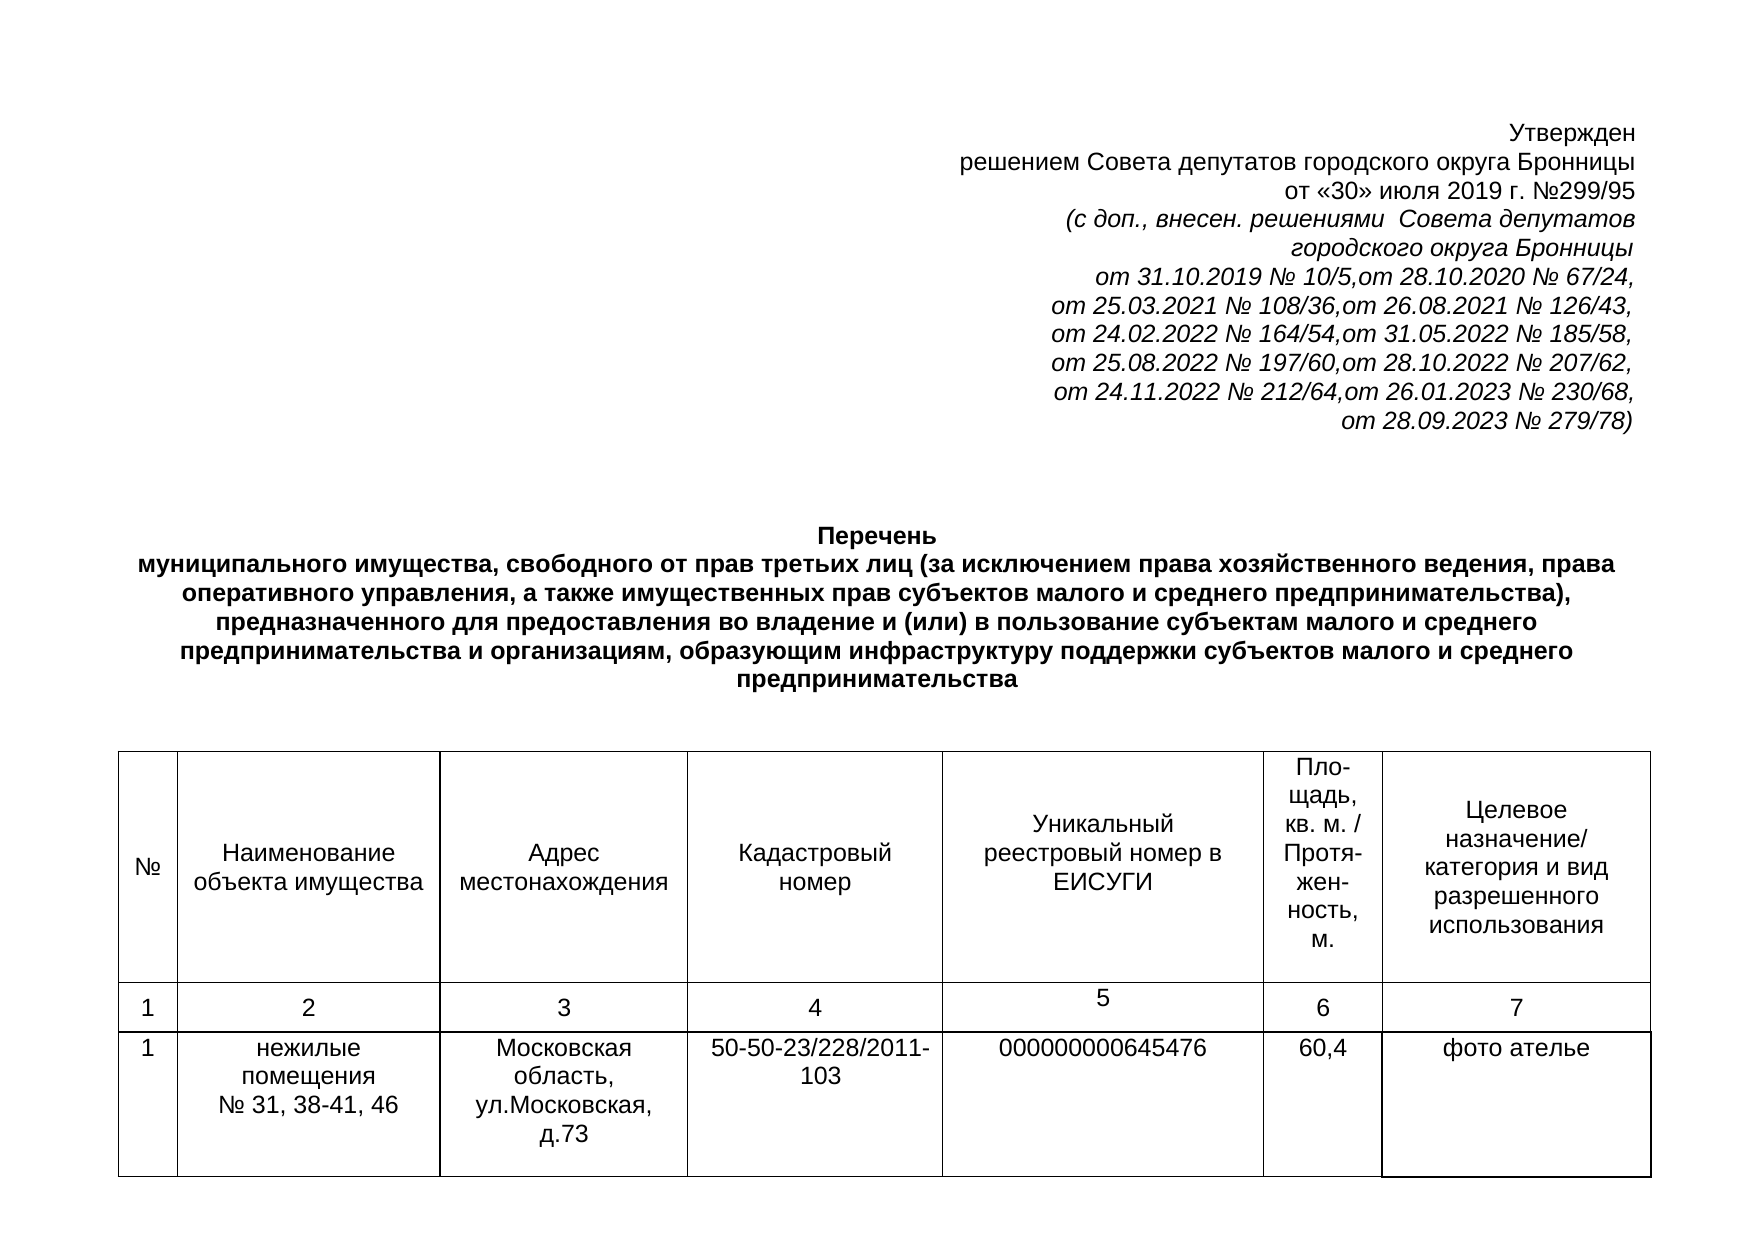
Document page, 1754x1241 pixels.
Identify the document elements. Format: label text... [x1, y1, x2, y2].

table_header Адрес местонахождения [441, 752, 687, 982]
table_cell 2 [178, 983, 439, 1031]
table_cell Московская область, ул.Московская, д.73 [441, 1033, 687, 1176]
text от 28.09.2023 № 279/78) [118, 406, 1636, 434]
table_cell 1 [119, 983, 177, 1031]
text решением Совета депутатов городского округа Бронницы [118, 147, 1636, 176]
table_cell нежилые помещения № 31, 38-41, 46 [178, 1033, 439, 1176]
text (с доп., внесен. решениями Совета депутатов [118, 204, 1636, 233]
table_header Пло-щадь, кв. м. / Протя-жен-ность, м. [1264, 752, 1382, 982]
table_cell 000000000645476 [943, 1033, 1263, 1176]
text от 25.08.2022 № 197/60,от 28.10.2022 № 207/62, [118, 348, 1636, 377]
table_cell 60,4 [1264, 1033, 1381, 1176]
text городского округа Бронницы [118, 233, 1636, 262]
text от 25.03.2021 № 108/36,от 26.08.2021 № 126/43, [118, 291, 1636, 319]
table_cell 50-50-23/228/2011-103 [688, 1033, 942, 1176]
text Утвержден [118, 118, 1636, 147]
table_header Кадастровый номер [688, 752, 942, 982]
text от 24.02.2022 № 164/54,от 31.05.2022 № 185/58, [118, 319, 1636, 348]
table_cell 6 [1264, 983, 1382, 1031]
table_cell 4 [688, 983, 942, 1031]
table_header № [119, 752, 177, 982]
table_header Наименование объекта имущества [178, 752, 439, 982]
text муниципального имущества, свободного от прав третьих лиц (за исключением права хозяйственного ведения, права оперативного управления, а также имущественных прав субъектов малого и среднего предпринимательства), предназначенного для предоставления во владение и (или) в пользование субъектам малого и среднего предпринимательства и организациям, образующим инфраструктуру поддержки субъектов малого и среднего предпринимательства [118, 549, 1636, 693]
table_cell фото ателье [1383, 1033, 1650, 1176]
table_header Целевое назначение/ категория и вид разрешенного использования [1383, 752, 1650, 982]
table_cell 1 [119, 1033, 177, 1176]
table_cell 5 [943, 983, 1263, 1031]
text от 31.10.2019 № 10/5,от 28.10.2020 № 67/24, [118, 262, 1636, 291]
text Перечень [118, 521, 1636, 549]
text от «30» июля 2019 г. №299/95 [118, 176, 1636, 204]
table_cell 3 [441, 983, 687, 1031]
table_header Уникальный реестровый номер в ЕИСУГИ [943, 752, 1263, 982]
text от 24.11.2022 № 212/64,от 26.01.2023 № 230/68, [118, 377, 1636, 406]
table_cell 7 [1383, 983, 1650, 1031]
